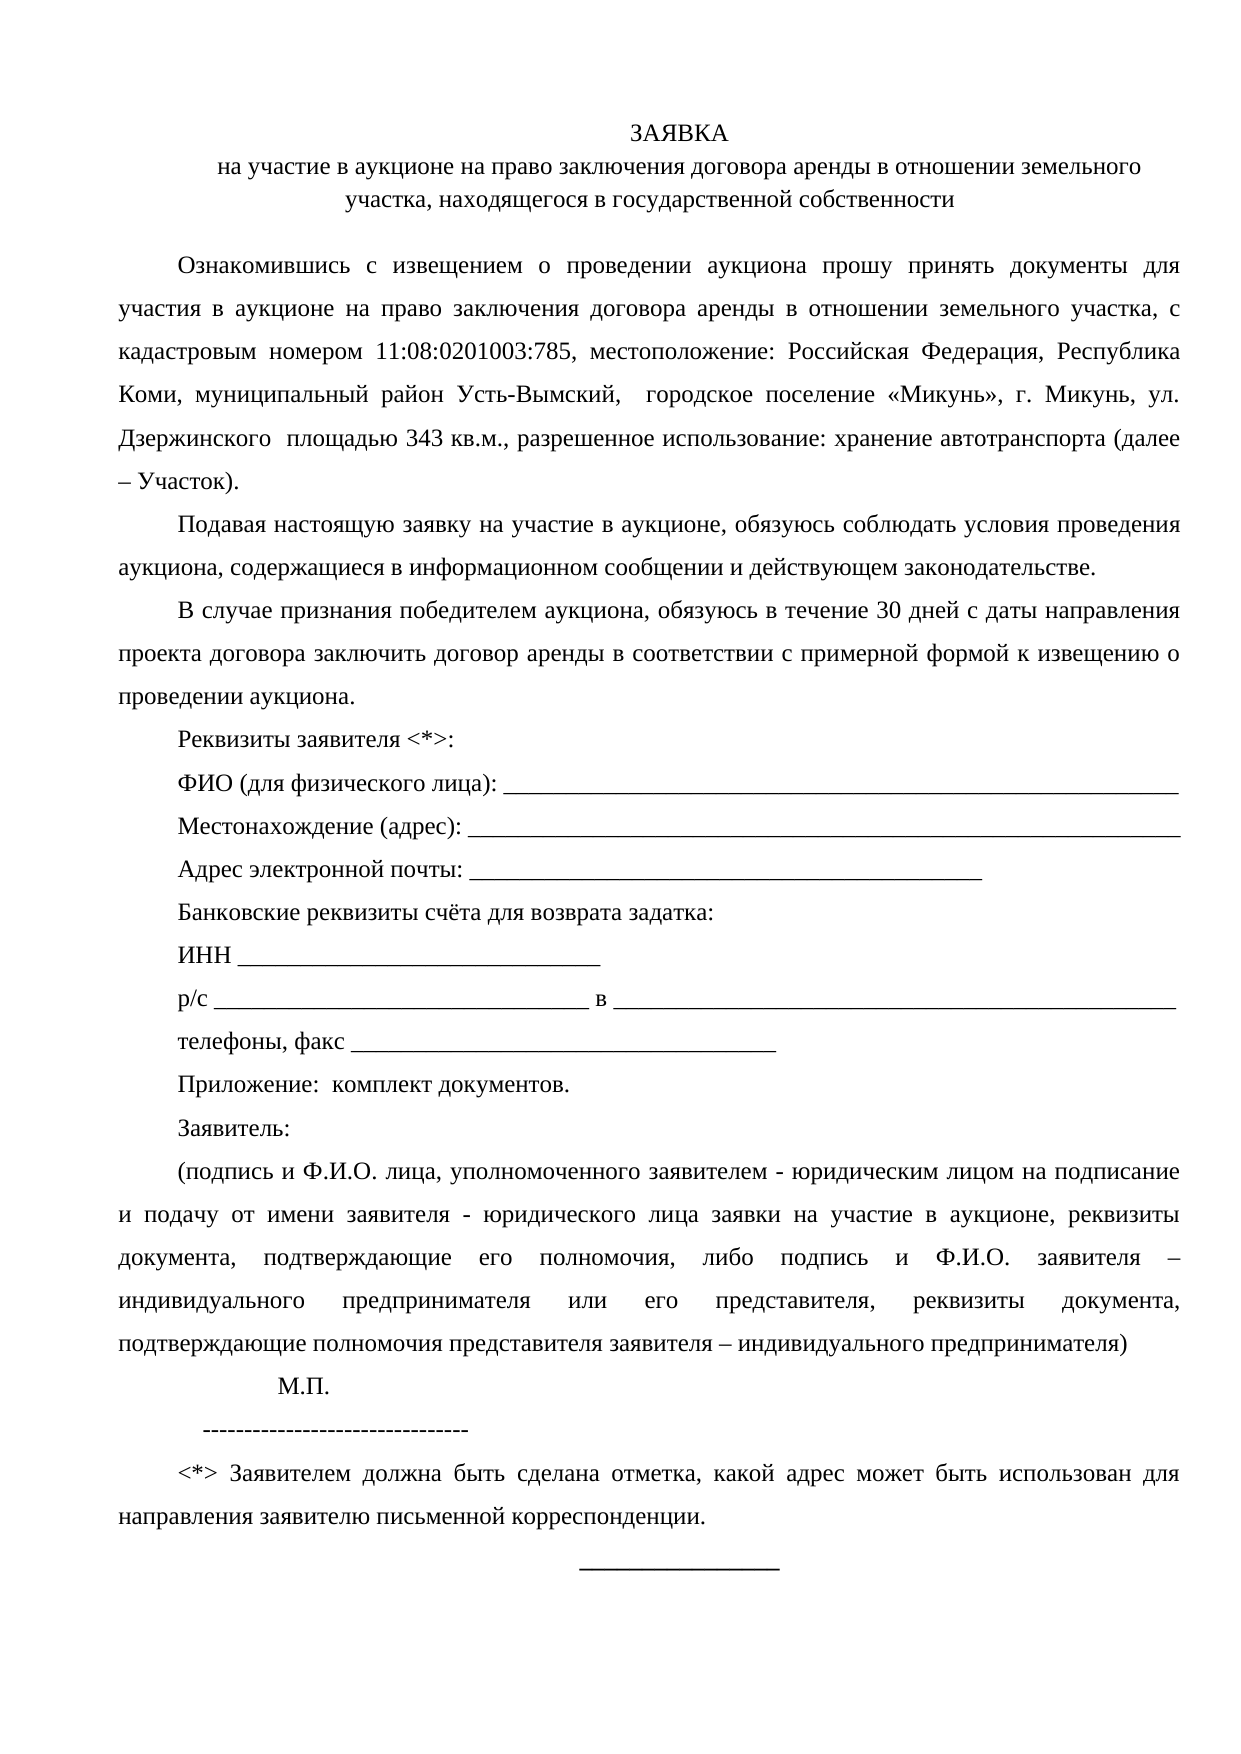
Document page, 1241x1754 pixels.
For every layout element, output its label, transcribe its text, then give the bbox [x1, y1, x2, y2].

text ФИО (для физического лица): ______________________________________________________ [118, 768, 1181, 796]
text <*> Заявителем должна быть сделана отметка, какой адрес может быть использован для направления заявителю письменной корреспонденции. [118, 1458, 1181, 1529]
text В случае признания победителем аукциона, обязуюсь в течение 30 дней с даты направления проекта договора заключить договор аренды в соответствии с примерной формой к извещению о проведении аукциона. [118, 595, 1181, 710]
text Банковские реквизиты счёта для возврата задатка: [118, 897, 1181, 926]
text (подпись и Ф.И.О. лица, уполномоченного заявителем - юридическим лицом на подписание и подачу от имени заявителя - юридического лица заявки на участие в аукционе, реквизиты документа, подтверждающие его полномочия, либо подпись и Ф.И.О. заявителя – индивидуального предпринимателя или его представителя, реквизиты документа, подтверждающие полномочия представителя заявителя – индивидуального предпринимателя) [118, 1156, 1181, 1357]
text Приложение: комплект документов. [118, 1069, 1181, 1098]
text Подавая настоящую заявку на участие в аукционе, обязуюсь соблюдать условия проведения аукциона, содержащиеся в информационном сообщении и действующем законодательстве. [118, 509, 1181, 581]
text Местонахождение (адрес): _________________________________________________________ [177, 811, 1181, 839]
text ________________ [118, 1544, 1181, 1573]
text ИНН _____________________________ [118, 940, 1181, 969]
text -------------------------------- [118, 1414, 1181, 1443]
text телефоны, факс __________________________________ [118, 1026, 1181, 1055]
text М.П. [118, 1371, 1181, 1400]
text Адрес электронной почты: _________________________________________ [118, 854, 1181, 883]
text на участие в аукционе на право заключения договора аренды в отношении земельного участка, находящегося в государственной собственности [118, 151, 1181, 213]
text Ознакомившись с извещением о проведении аукциона прошу принять документы для участия в аукционе на право заключения договора аренды в отношении земельного участка, с кадастровым номером 11:08:0201003:785, местоположение: Российская Федерация, Республика Коми, муниципальный район Усть-Вымский, городское поселение «Микунь», г. Микунь, ул. Дзержинского площадью 343 кв.м., разрешенное использование: хранение автотранспорта (далее – Участок). [118, 250, 1181, 494]
text ЗАЯВКА [118, 118, 1181, 147]
text Реквизиты заявителя <*>: [118, 724, 1181, 753]
text р/с ______________________________ в _____________________________________________ [118, 983, 1181, 1012]
text Заявитель: [118, 1113, 1181, 1141]
